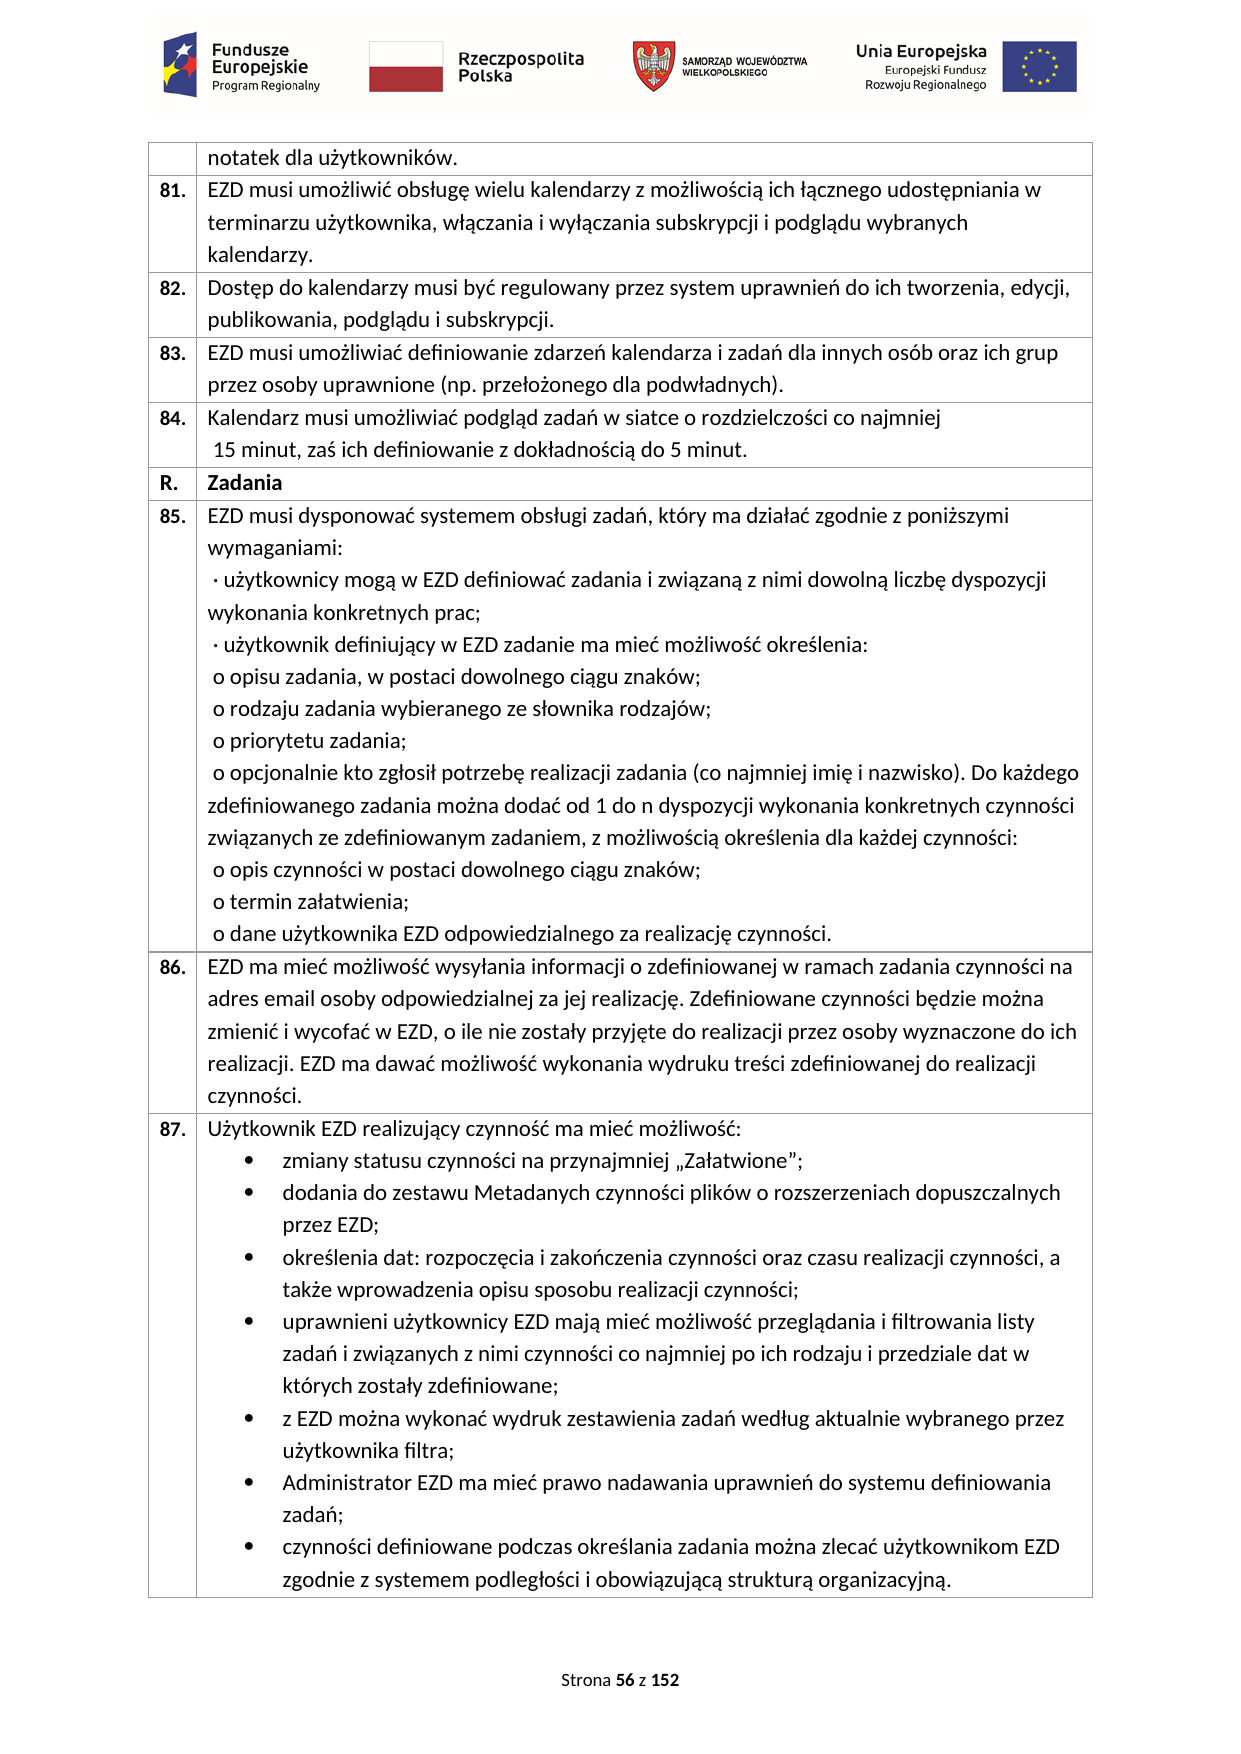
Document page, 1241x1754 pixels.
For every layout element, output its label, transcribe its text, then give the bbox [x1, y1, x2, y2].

table_cell R. [149, 468, 196, 500]
picture [147, 14, 1093, 114]
table_cell [149, 338, 196, 402]
table_cell EZD musi dysponować systemem obsługi zadań, który ma działać zgodnie z poniższymi wymaganiami: · użytkownicy mogą w EZD definiować zadania i związaną z nimi dowolną liczbę dyspozycji wykonania konkretnych prac; · użytkownik definiujący w EZD zadanie ma mieć możliwość określenia: o opisu zadania, w postaci dowolnego ciągu znaków; o rodzaju zadania wybieranego ze słownika rodzajów; o priorytetu zadania; o opcjonalnie kto zgłosił potrzebę realizacji zadania (co najmniej imię i nazwisko). Do każdego zdefiniowanego zadania można dodać od 1 do n dyspozycji wykonania konkretnych czynności związanych ze zdefiniowanym zadaniem, z możliwością określenia dla każdej czynności: o opis czynności w postaci dowolnego ciągu znaków; o termin załatwienia; o dane użytkownika EZD odpowiedzialnego za realizację czynności. [197, 501, 1092, 951]
table_cell EZD ma mieć możliwość wysyłania informacji o zdefiniowanej w ramach zadania czynności na adres email osoby odpowiedzialnej za jej realizację. Zdefiniowane czynności będzie można zmienić i wycofać w EZD, o ile nie zostały przyjęte do realizacji przez osoby wyznaczone do ich realizacji. EZD ma dawać możliwość wykonania wydruku treści zdefiniowanej do realizacji czynności. [197, 953, 1092, 1113]
table_cell EZD musi umożliwić obsługę wielu kalendarzy z możliwością ich łącznego udostępniania w terminarzu użytkownika, włączania i wyłączania subskrypcji i podglądu wybranych kalendarzy. [197, 176, 1092, 272]
table_cell [149, 176, 196, 272]
table_cell [149, 1114, 196, 1597]
table_cell EZD musi umożliwiać definiowanie zdarzeń kalendarza i zadań dla innych osób oraz ich grup przez osoby uprawnione (np. przełożonego dla podwładnych). [197, 338, 1092, 402]
table_cell Dostęp do kalendarzy musi być regulowany przez system uprawnień do ich tworzenia, edycji, publikowania, podglądu i subskrypcji. [197, 273, 1092, 337]
table_cell [149, 953, 196, 1113]
table_cell Kalendarz musi umożliwiać podgląd zadań w siatce o rozdzielczości co najmniej 15 minut, zaś ich definiowanie z dokładnością do 5 minut. [197, 403, 1092, 467]
table_cell [149, 501, 196, 951]
table_cell Użytkownik EZD realizujący czynność ma mieć możliwość: zmiany statusu czynności na przynajmniej „Załatwione”; dodania do zestawu Metadanych czynności plików o rozszerzeniach dopuszczalnych przez EZD; określenia dat: rozpoczęcia i zakończenia czynności oraz czasu realizacji czynności, a także wprowadzenia opisu sposobu realizacji czynności; uprawnieni użytkownicy EZD mają mieć możliwość przeglądania i filtrowania listy zadań i związanych z nimi czynności co najmniej po ich rodzaju i przedziale dat w których zostały zdefiniowane; z EZD można wykonać wydruk zestawienia zadań według aktualnie wybranego przez użytkownika filtra; Administrator EZD ma mieć prawo nadawania uprawnień do systemu definiowania zadań; czynności definiowane podczas określania zadania można zlecać użytkownikom EZD zgodnie z systemem podległości i obowiązującą strukturą organizacyjną. [197, 1114, 1092, 1597]
table_cell [149, 143, 196, 174]
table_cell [197, 143, 1092, 174]
table_cell Zadania [197, 468, 1092, 500]
table_cell [149, 403, 196, 467]
table_cell [149, 273, 196, 337]
